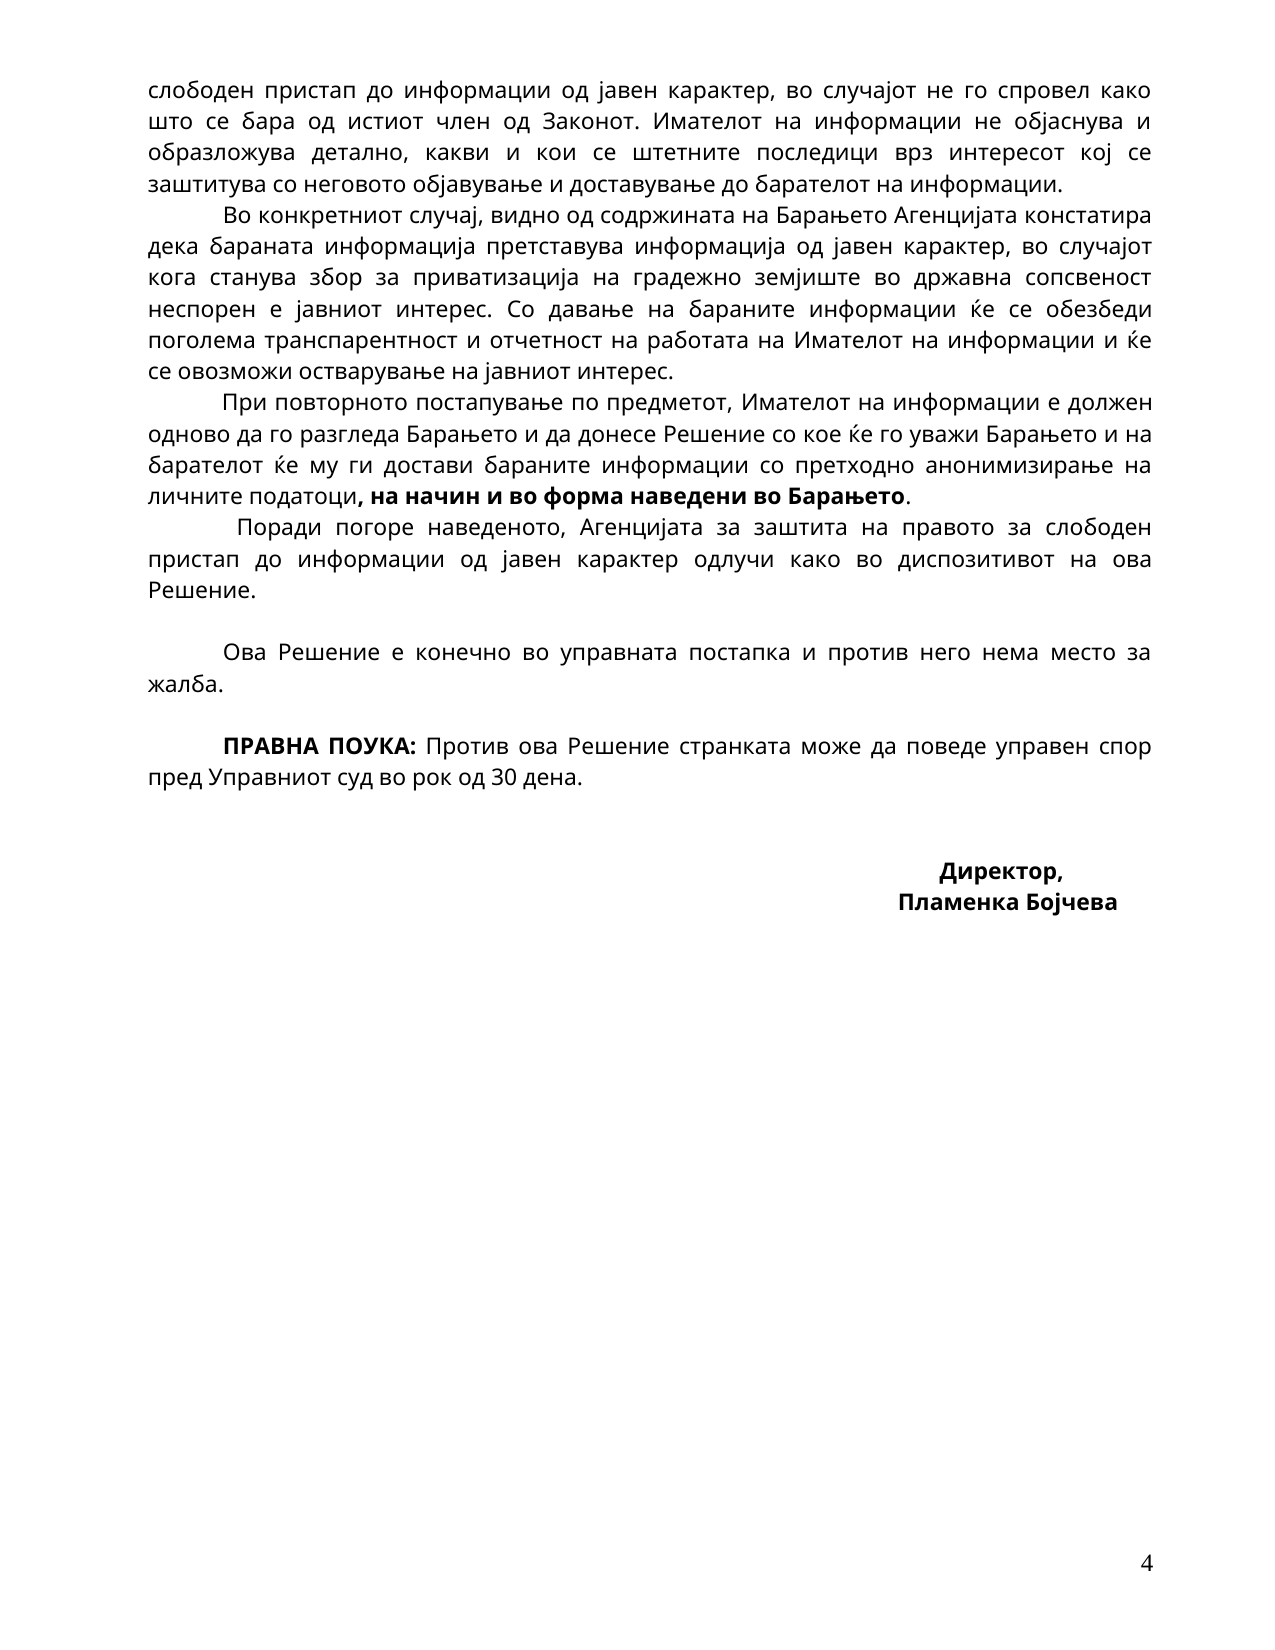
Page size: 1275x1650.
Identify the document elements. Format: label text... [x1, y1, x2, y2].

text Ова Решение е конечно во управната постапка и против него нема место за жалба. [148, 636, 1153, 699]
text Поради погоре наведеното, Агенцијата за заштита на правото за слободен пристап до информации од јавен карактер одлучи како во диспозитивот на ова Решение. [148, 511, 1153, 605]
text Директор, Пламенка Бојчева [898, 855, 1153, 918]
text При повторното постапување по предметот, Имателот на информации е должен одново да го разгледа Барањето и да донесе Решение со кое ќе го уважи Барањето и на барателот ќе му ги достави бараните информации со претходно анонимизирање на личните податоци, на начин и во форма наведени во Барањето. [148, 386, 1153, 511]
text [148, 74, 1153, 199]
text ПРАВНА ПОУКА: Против ова Решение странката може да поведе управен спор пред Управниот суд во рок од 30 дена. [148, 730, 1153, 793]
text Во конкретниот случај, видно од содржината на Барањето Агенцијата констатира дека бараната информација претставува информација од јавен карактер, во случајот кога станува збор за приватизација на градежно земјиште во државна сопсвеност неспорен е јавниот интерес. Со давање на бараните информации ќе се обезбеди поголема транспарентност и отчетност на работата на Имателот на информации и ќе се овозможи остварување на јавниот интерес. [148, 199, 1153, 386]
